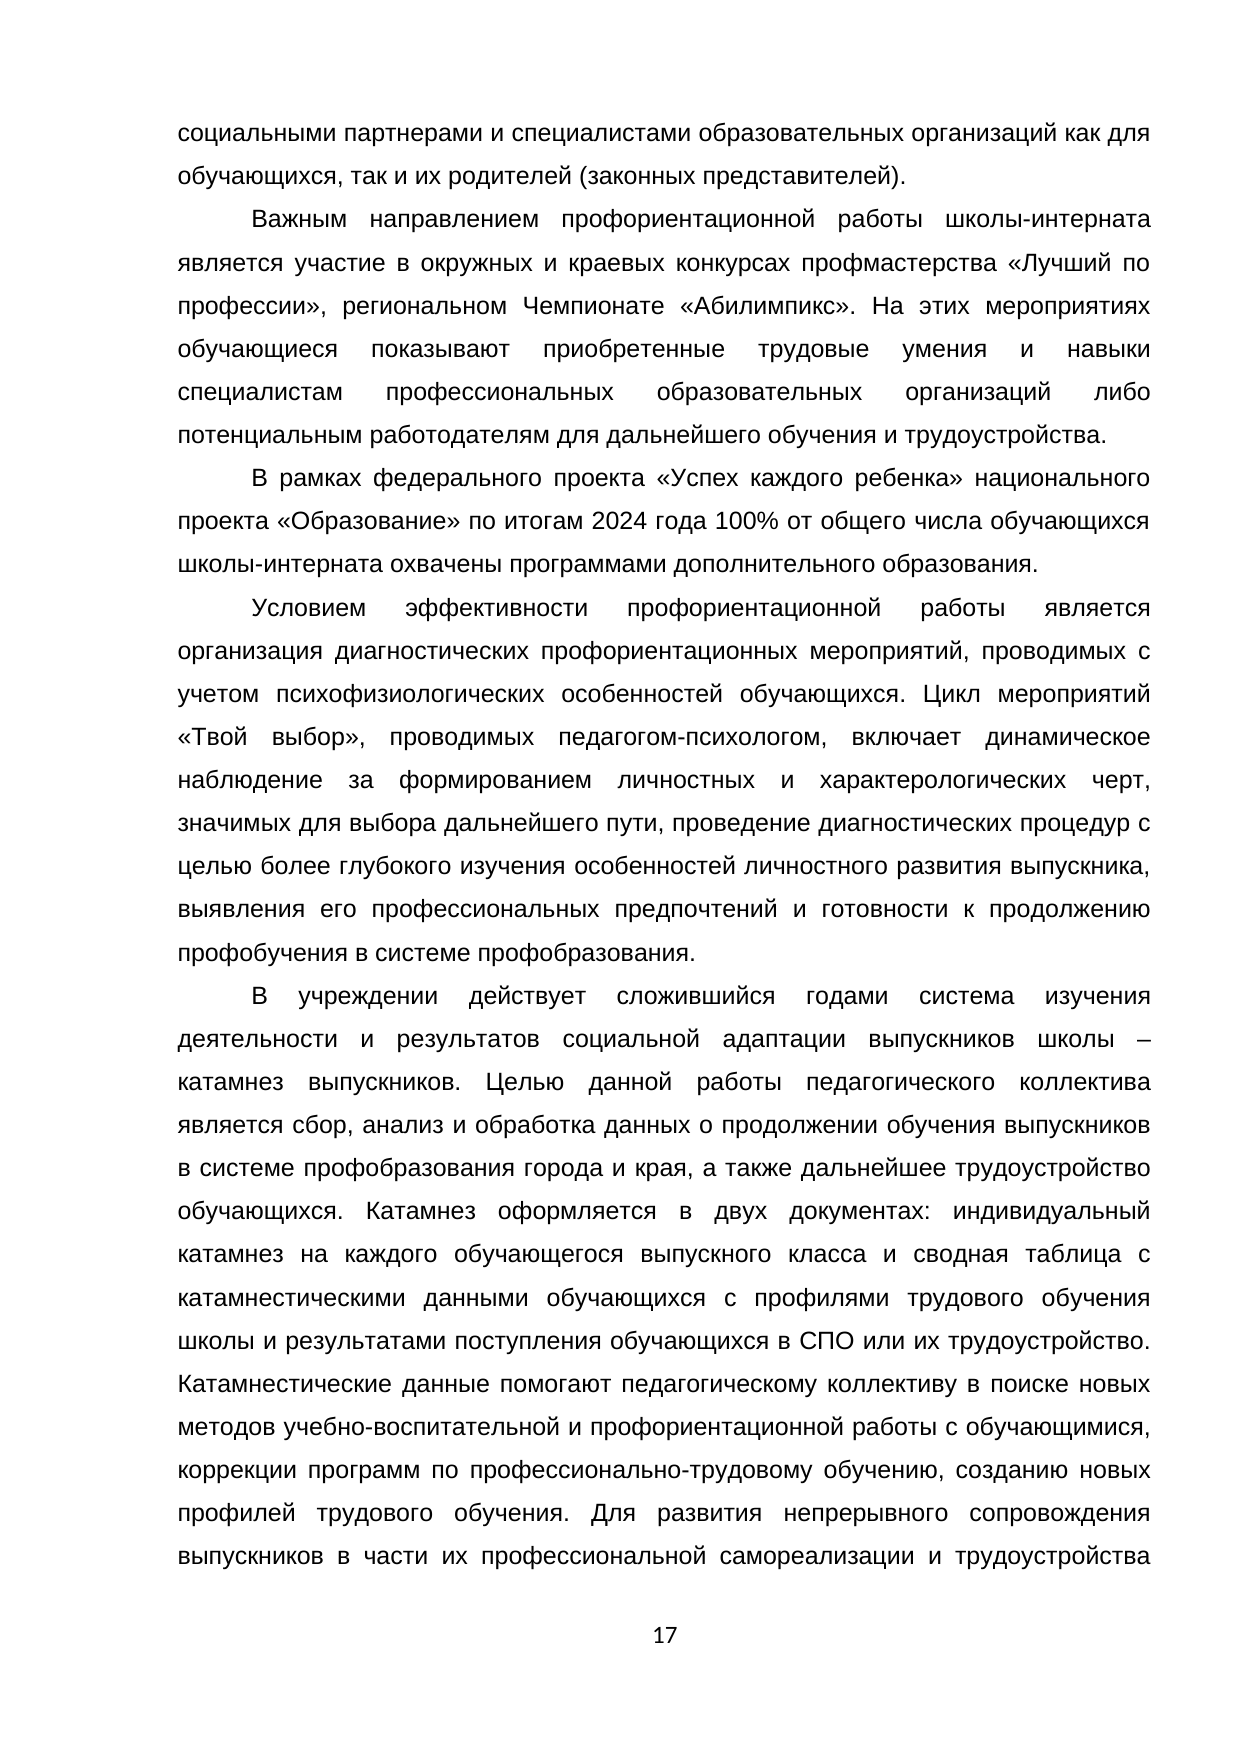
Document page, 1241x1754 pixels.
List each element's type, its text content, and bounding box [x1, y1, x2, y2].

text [177, 118, 1152, 190]
text Важным направлением профориентационной работы школы-интерната является участие в окружных и краевых конкурсах профмастерства «Лучший по профессии», региональном Чемпионате «Абилимпикс». На этих мероприятиях обучающиеся показывают приобретенные трудовые умения и навыки специалистам профессиональных образовательных организаций либо потенциальным работодателям для дальнейшего обучения и трудоустройства. [177, 204, 1152, 449]
text Условием эффективности профориентационной работы является организация диагностических профориентационных мероприятий, проводимых с учетом психофизиологических особенностей обучающихся. Цикл мероприятий «Твой выбор», проводимых педагогом-психологом, включает динамическое наблюдение за формированием личностных и характерологических черт, значимых для выбора дальнейшего пути, проведение диагностических процедур с целью более глубокого изучения особенностей личностного развития выпускника, выявления его профессиональных предпочтений и готовности к продолжению профобучения в системе профобразования. [177, 592, 1152, 966]
text В рамках федерального проекта «Успех каждого ребенка» национального проекта «Образование» по итогам 2024 года 100% от общего числа обучающихся школы-интерната охвачены программами дополнительного образования. [177, 463, 1152, 578]
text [177, 981, 1152, 1570]
